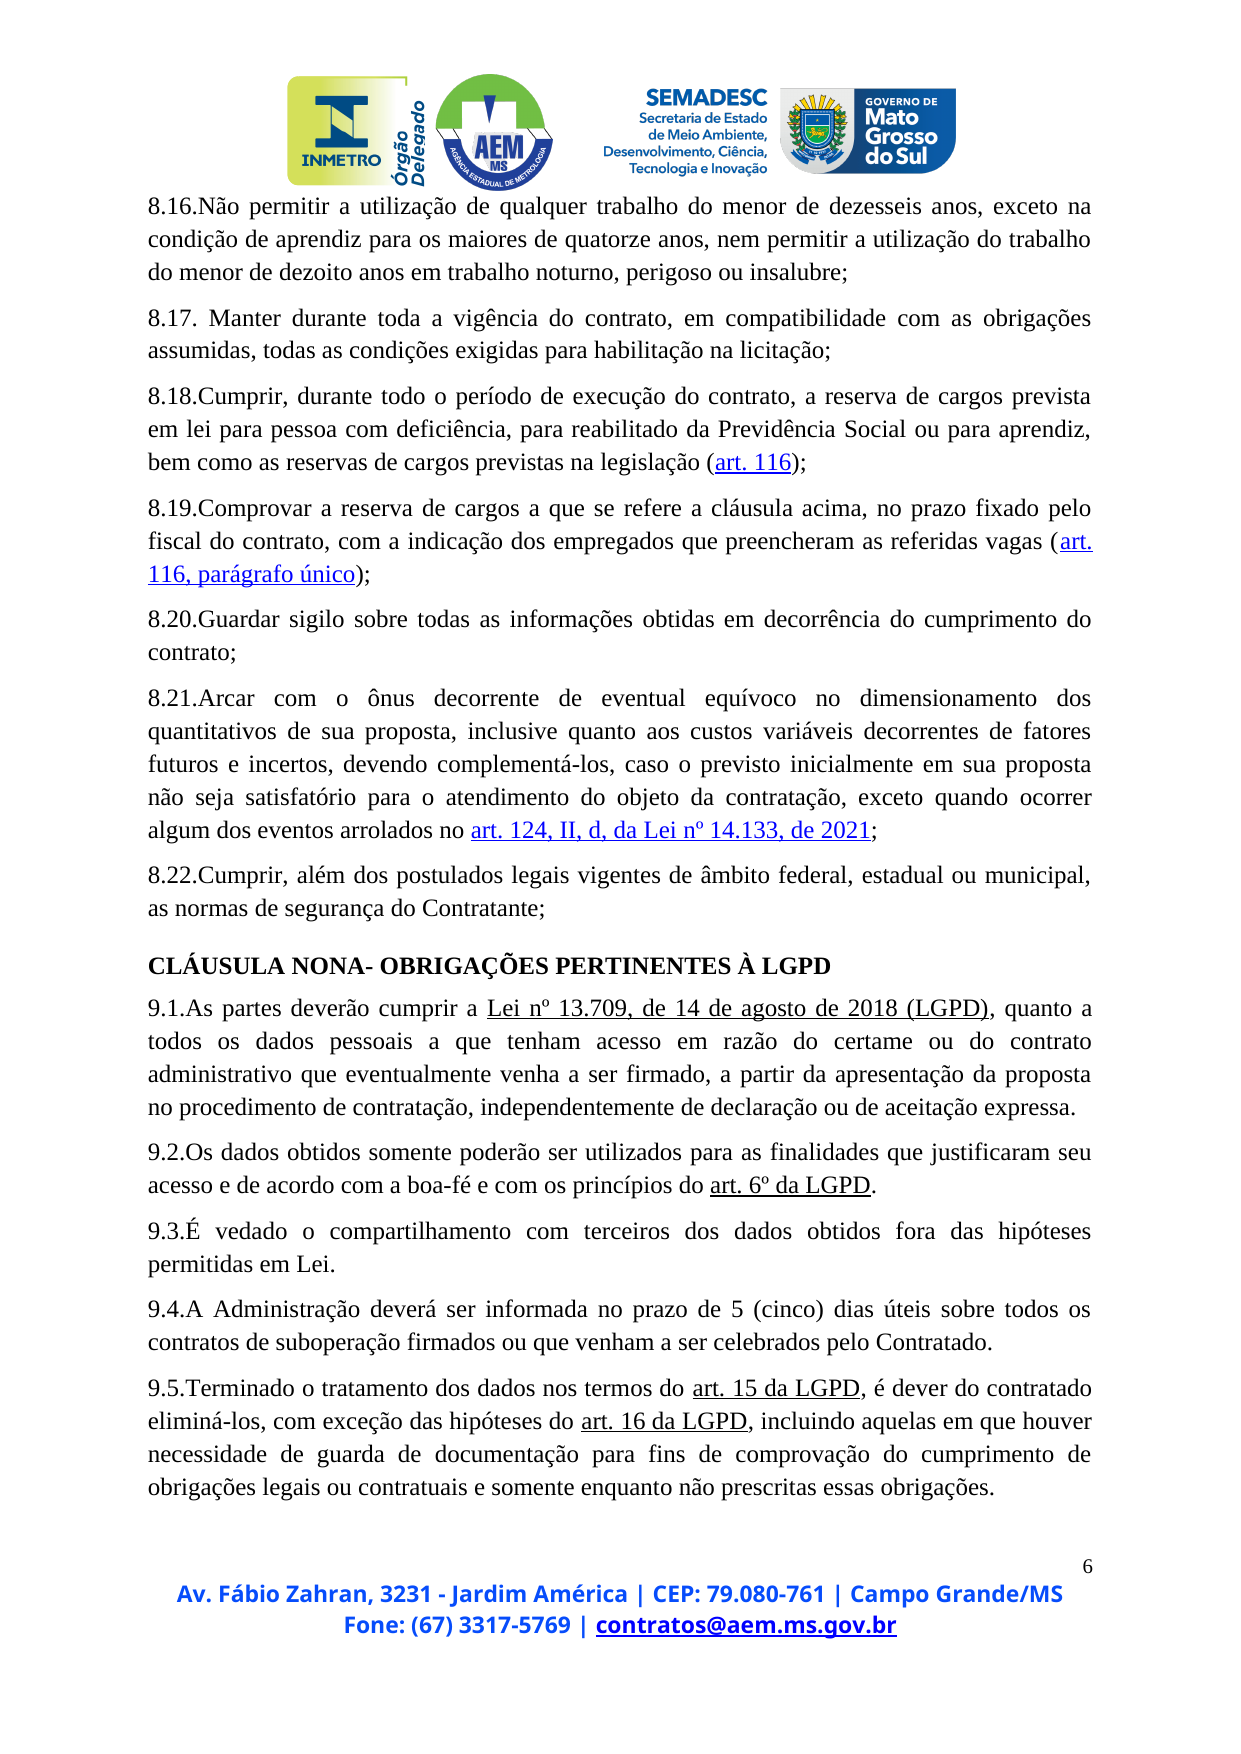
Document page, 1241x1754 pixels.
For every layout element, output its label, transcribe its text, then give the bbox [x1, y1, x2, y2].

list 8.22.Cumprir, além dos postulados legais vigentes de âmbito federal, estadual ou municipal, as normas de segurança do Contratante; [148, 860, 1092, 922]
list 9.5.Terminado o tratamento dos dados nos termos do art. 15 da LGPD, é dever do contratado eliminá-los, com exceção das hipóteses do art. 16 da LGPD, incluindo aquelas em que houver necessidade de guarda de documentação para fins de comprovação do cumprimento de obrigações legais ou contratuais e somente enquanto não prescritas essas obrigações. [148, 1373, 1092, 1501]
list 9.1.As partes deverão cumprir a Lei nº 13.709, de 14 de agosto de 2018 (LGPD), quanto a todos os dados pessoais a que tenham acesso em razão do certame ou do contrato administrativo que eventualmente venha a ser firmado, a partir da apresentação da proposta no procedimento de contratação, independentemente de declaração ou de aceitação expressa. [148, 993, 1092, 1121]
list 8.17. Manter durante toda a vigência do contrato, em compatibilidade com as obrigações assumidas, todas as condições exigidas para habilitação na licitação; [148, 303, 1092, 364]
list 8.18.Cumprir, durante todo o período de execução do contrato, a reserva de cargos prevista em lei para pessoa com deficiência, para reabilitado da Previdência Social ou para aprendiz, bem como as reservas de cargos previstas na legislação (art. 116); [148, 381, 1092, 476]
list 8.21.Arcar com o ônus decorrente de eventual equívoco no dimensionamento dos quantitativos de sua proposta, inclusive quanto aos custos variáveis decorrentes de fatores futuros e incertos, devendo complementá-los, caso o previsto inicialmente em sua proposta não seja satisfatório para o atendimento do objeto da contratação, exceto quando ocorrer algum dos eventos arrolados no art. 124, II, d, da Lei nº 14.133, de 2021; [148, 683, 1092, 844]
list CLÁUSULA NONA- OBRIGAÇÕES PERTINENTES À LGPD [148, 951, 1092, 980]
list 8.19.Comprovar a reserva de cargos a que se refere a cláusula acima, no prazo fixado pelo fiscal do contrato, com a indicação dos empregados que preencheram as referidas vagas (art. 116, parágrafo único); [148, 493, 1092, 587]
list 9.2.Os dados obtidos somente poderão ser utilizados para as finalidades que justificaram seu acesso e de acordo com a boa-fé e com os princípios do art. 6º da LGPD. [148, 1137, 1092, 1199]
list 9.4.A Administração deverá ser informada no prazo de 5 (cinco) dias úteis sobre todos os contratos de suboperação firmados ou que venham a ser celebrados pelo Contratado. [148, 1294, 1092, 1356]
list 8.20.Guardar sigilo sobre todas as informações obtidas em decorrência do cumprimento do contrato; [148, 604, 1092, 666]
picture [284, 73, 425, 191]
list 8.16.Não permitir a utilização de qualquer trabalho do menor de dezesseis anos, exceto na condição de aprendiz para os maiores de quatorze anos, nem permitir a utilização do trabalho do menor de dezoito anos em trabalho noturno, perigoso ou insalubre; [148, 191, 1092, 286]
picture [435, 74, 956, 191]
list 9.3.É vedado o compartilhamento com terceiros dos dados obtidos fora das hipóteses permitidas em Lei. [148, 1216, 1092, 1278]
